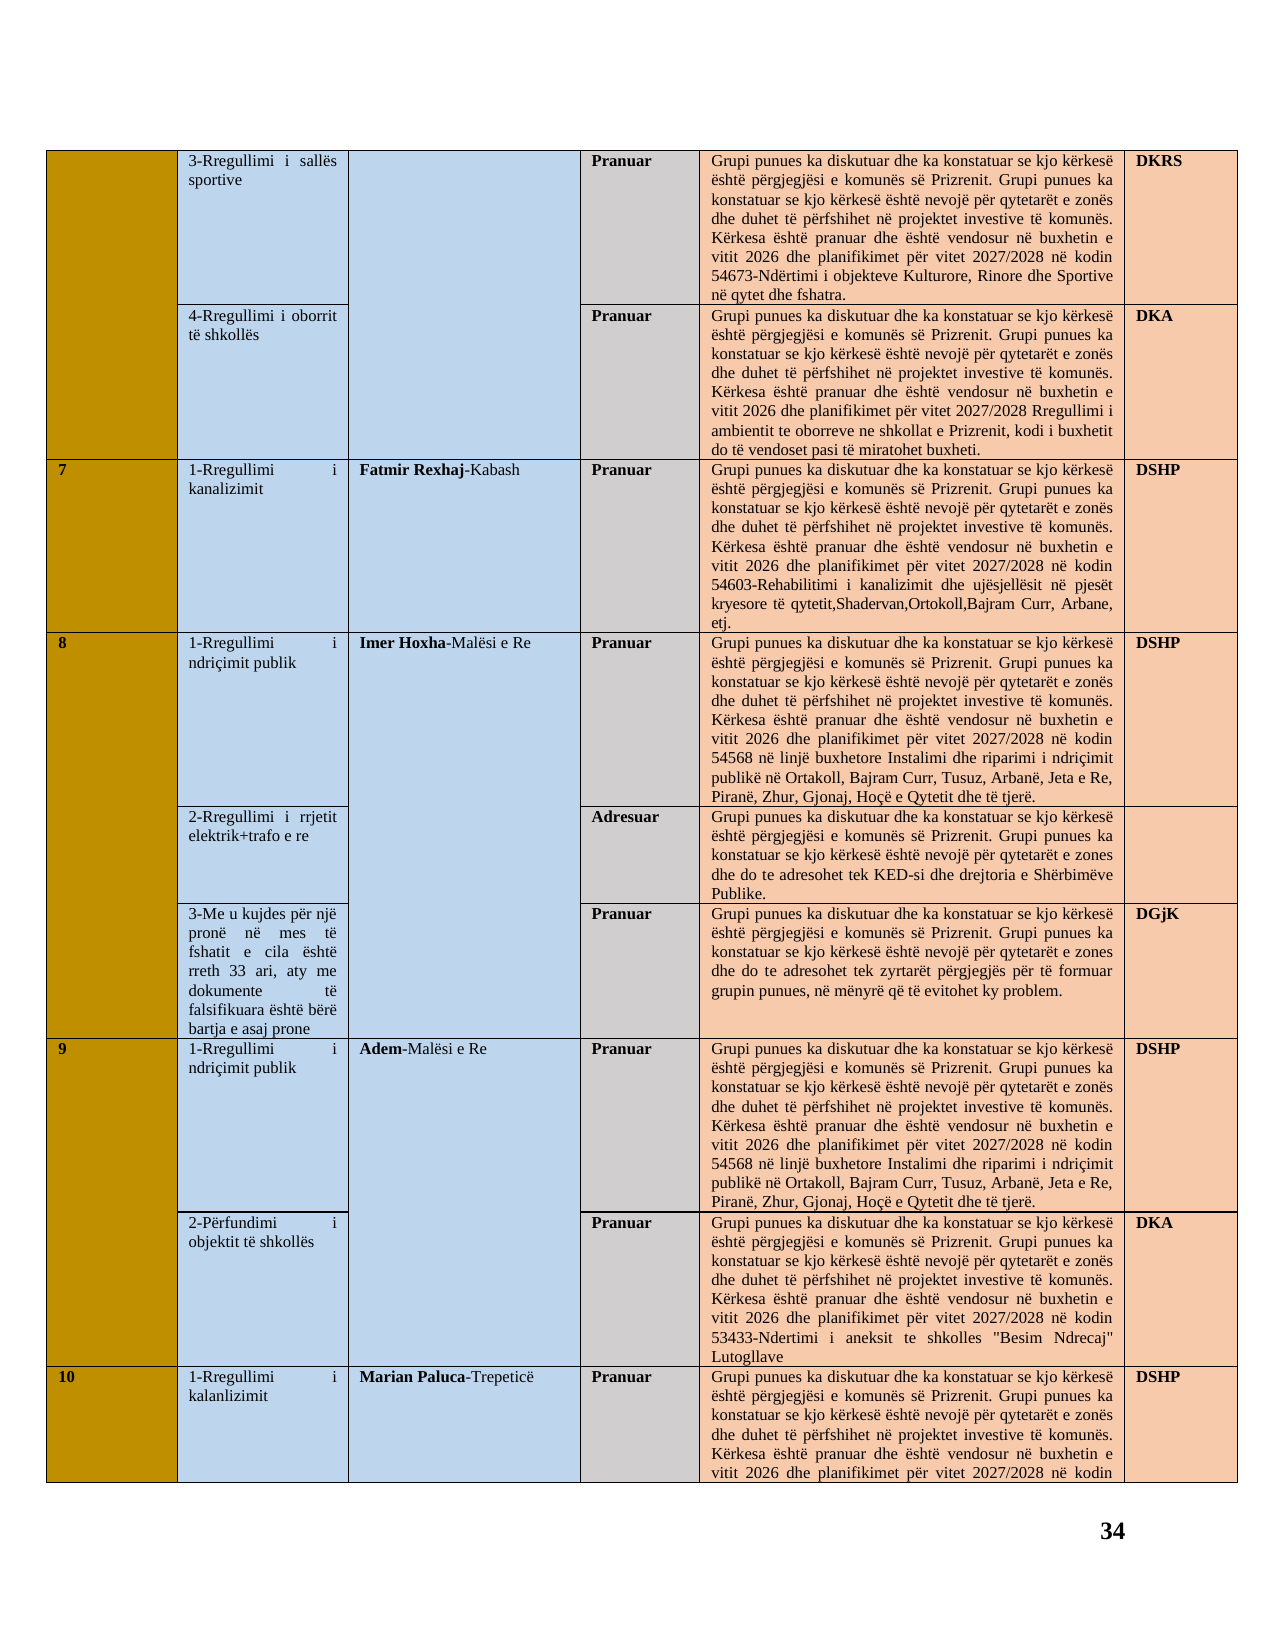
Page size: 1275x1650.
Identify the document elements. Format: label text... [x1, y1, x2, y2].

table_cell Adem-Malësi e Re [349, 1039, 580, 1366]
table_cell 9 [47, 1039, 177, 1366]
table_cell 4-Rregullimi i oborrit të shkollës [178, 305, 348, 459]
table_cell DSHP [1125, 1039, 1237, 1211]
table_cell Pranuar [581, 305, 699, 459]
table_cell 3-Me u kujdes për një pronë në mes të fshatit e cila është rreth 33 ari, aty me dokumente të falsifikuara është bërë bartja e asaj prone [178, 904, 348, 1038]
table_cell DKA [1125, 1213, 1237, 1366]
table_cell Grupi punues ka diskutuar dhe ka konstatuar se kjo kërkesë është përgjegjësi e komunës së Prizrenit. Grupi punues ka konstatuar se kjo kërkesë është nevojë për qytetarët e zones dhe do te adresohet tek zyrtarët përgjegjës për të formuar grupin punues, në mënyrë që të evitohet ky problem. [700, 904, 1124, 1038]
table_cell Fatmir Rexhaj-Kabash [349, 460, 580, 632]
table_cell Pranuar [581, 460, 699, 632]
table_cell Imer Hoxha-Malësi e Re [349, 633, 580, 1038]
table_cell 7 [47, 460, 177, 632]
table_cell 10 [47, 1367, 177, 1482]
table_cell Grupi punues ka diskutuar dhe ka konstatuar se kjo kërkesë është përgjegjësi e komunës së Prizrenit. Grupi punues ka konstatuar se kjo kërkesë është nevojë për qytetarët e zonës dhe duhet të përfshihet në projektet investive të komunës. Kërkesa është pranuar dhe është vendosur në buxhetin e vitit 2026 dhe planifikimet për vitet 2027/2028 në kodin 54603-Rehabilitimi i kanalizimit dhe ujësjellësit në pjesët kryesore të qytetit,Shadervan,Ortokoll,Bajram Curr, Arbane, etj. [700, 460, 1124, 632]
table_cell [1125, 807, 1237, 903]
table_cell 1-Rregullimi i ndriçimit publik [178, 1039, 348, 1211]
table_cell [349, 1367, 580, 1482]
table_cell DSHP [1125, 633, 1237, 806]
table_cell 3-Rregullimi i sallës sportive [178, 151, 348, 304]
table_cell 2-Rregullimi i rrjetit elektrik+trafo e re [178, 807, 348, 903]
table_cell Pranuar [581, 1039, 699, 1211]
table_cell 2-Përfundimi i objektit të shkollës [178, 1213, 348, 1366]
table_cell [700, 151, 1124, 304]
table_cell 1-Rregullimi i kanalizimit [178, 460, 348, 632]
table_cell Grupi punues ka diskutuar dhe ka konstatuar se kjo kërkesë është përgjegjësi e komunës së Prizrenit. Grupi punues ka konstatuar se kjo kërkesë është nevojë për qytetarët e zonës dhe duhet të përfshihet në projektet investive të komunës. Kërkesa është pranuar dhe është vendosur në buxhetin e vitit 2026 dhe planifikimet për vitet 2027/2028 në kodin 54568 në linjë buxhetore Instalimi dhe riparimi i ndriçimit publikë në Ortakoll, Bajram Curr, Tusuz, Arbanë, Jeta e Re, Piranë, Zhur, Gjonaj, Hoçë e Qytetit dhe të tjerë. [700, 1039, 1124, 1211]
table_cell DSHP [1125, 1367, 1237, 1482]
table_cell DSHP [1125, 460, 1237, 632]
table_cell Pranuar [581, 633, 699, 806]
table_cell Grupi punues ka diskutuar dhe ka konstatuar se kjo kërkesë është përgjegjësi e komunës së Prizrenit. Grupi punues ka konstatuar se kjo kërkesë është nevojë për qytetarët e zonës dhe duhet të përfshihet në projektet investive të komunës. Kërkesa është pranuar dhe është vendosur në buxhetin e vitit 2026 dhe planifikimet për vitet 2027/2028 në kodin 53433-Ndertimi i aneksit te shkolles "Besim Ndrecaj" Lutogllave [700, 1213, 1124, 1366]
table_cell Grupi punues ka diskutuar dhe ka konstatuar se kjo kërkesë është përgjegjësi e komunës së Prizrenit. Grupi punues ka konstatuar se kjo kërkesë është nevojë për qytetarët e zonës dhe duhet të përfshihet në projektet investive të komunës. Kërkesa është pranuar dhe është vendosur në buxhetin e vitit 2026 dhe planifikimet për vitet 2027/2028 Rregullimi i ambientit te oborreve ne shkollat e Prizrenit, kodi i buxhetit do të vendoset pasi të miratohet buxheti. [700, 305, 1124, 459]
table_cell Pranuar [581, 904, 699, 1038]
table_cell Grupi punues ka diskutuar dhe ka konstatuar se kjo kërkesë është përgjegjësi e komunës së Prizrenit. Grupi punues ka konstatuar se kjo kërkesë është nevojë për qytetarët e zonës dhe duhet të përfshihet në projektet investive të komunës. Kërkesa është pranuar dhe është vendosur në buxhetin e vitit 2026 dhe planifikimet për vitet 2027/2028 në kodin 54568 në linjë buxhetore Instalimi dhe riparimi i ndriçimit publikë në Ortakoll, Bajram Curr, Tusuz, Arbanë, Jeta e Re, Piranë, Zhur, Gjonaj, Hoçë e Qytetit dhe të tjerë. [700, 633, 1124, 806]
table_cell DKRS [1125, 151, 1237, 304]
table_cell DGjK [1125, 904, 1237, 1038]
table_cell 8 [47, 633, 177, 1038]
table_cell Pranuar [581, 1213, 699, 1366]
table_cell Adresuar [581, 807, 699, 903]
table_cell Pranuar [581, 151, 699, 304]
table_cell DKA [1125, 305, 1237, 459]
table_cell Pranuar [581, 1367, 699, 1482]
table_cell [178, 1367, 348, 1482]
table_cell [700, 1367, 1124, 1482]
table_cell [349, 151, 580, 459]
table_cell Grupi punues ka diskutuar dhe ka konstatuar se kjo kërkesë është përgjegjësi e komunës së Prizrenit. Grupi punues ka konstatuar se kjo kërkesë është nevojë për qytetarët e zones dhe do te adresohet tek KED-si dhe drejtoria e Shërbimëve Publike. [700, 807, 1124, 903]
table_cell 1-Rregullimi i ndriçimit publik [178, 633, 348, 806]
